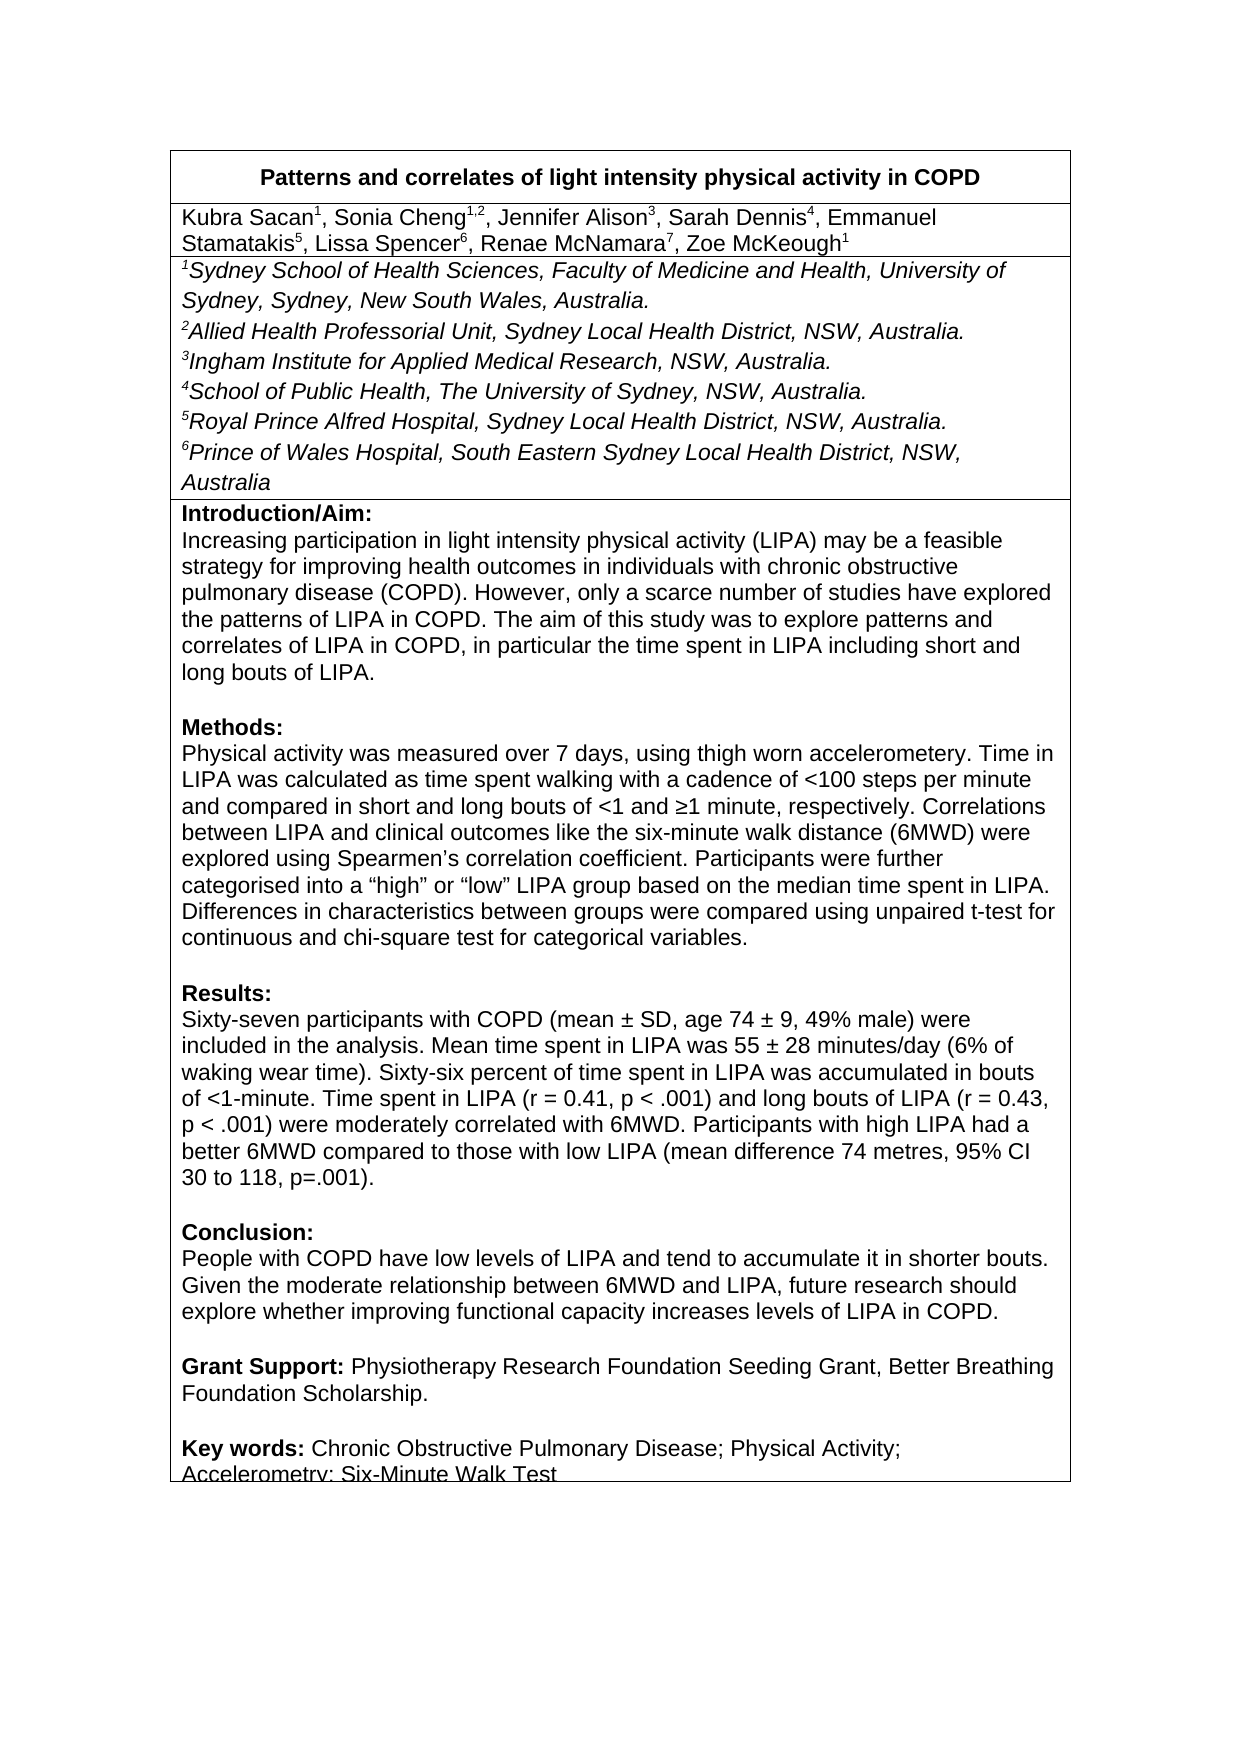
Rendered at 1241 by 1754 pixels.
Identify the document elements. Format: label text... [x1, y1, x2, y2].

table_header Patterns and correlates of light intensity physical activity in COPD [171, 151, 1070, 202]
table_cell Introduction/Aim: Increasing participation in light intensity physical activity (LIPA) may be a feasible strategy for improving health outcomes in individuals with chronic obstructive pulmonary disease (COPD). However, only a scarce number of studies have explored the patterns of LIPA in COPD. The aim of this study was to explore patterns and correlates of LIPA in COPD, in particular the time spent in LIPA including short and long bouts of LIPA. Methods: Physical activity was measured over 7 days, using thigh worn accelerometery. Time in LIPA was calculated as time spent walking with a cadence of <100 steps per minute and compared in short and long bouts of <1 and ≥1 minute, respectively. Correlations between LIPA and clinical outcomes like the six-minute walk distance (6MWD) were explored using Spearmen’s correlation coefficient. Participants were further categorised into a “high” or “low” LIPA group based on the median time spent in LIPA. Differences in characteristics between groups were compared using unpaired t-test for continuous and chi-square test for categorical variables. Results: Sixty-seven participants with COPD (mean ± SD, age 74 ± 9, 49% male) were included in the analysis. Mean time spent in LIPA was 55 ± 28 minutes/day (6% of waking wear time). Sixty-six percent of time spent in LIPA was accumulated in bouts of <1-minute. Time spent in LIPA (r = 0.41, p < .001) and long bouts of LIPA (r = 0.43, p < .001) were moderately correlated with 6MWD. Participants with high LIPA had a better 6MWD compared to those with low LIPA (mean difference 74 metres, 95% CI 30 to 118, p=.001). Conclusion: People with COPD have low levels of LIPA and tend to accumulate it in shorter bouts. Given the moderate relationship between 6MWD and LIPA, future research should explore whether improving functional capacity increases levels of LIPA in COPD. Grant Support: Physiotherapy Research Foundation Seeding Grant, Better Breathing Foundation Scholarship. Key words: Chronic Obstructive Pulmonary Disease; Physical Activity; Accelerometry; Six-Minute Walk Test [171, 500, 1070, 1481]
table_cell 1Sydney School of Health Sciences, Faculty of Medicine and Health, University of Sydney, Sydney, New South Wales, Australia. 2Allied Health Professorial Unit, Sydney Local Health District, NSW, Australia. 3Ingham Institute for Applied Medical Research, NSW, Australia. 4School of Public Health, The University of Sydney, NSW, Australia. 5Royal Prince Alfred Hospital, Sydney Local Health District, NSW, Australia. 6Prince of Wales Hospital, South Eastern Sydney Local Health District, NSW, Australia [171, 257, 1070, 499]
table_cell Kubra Sacan1, Sonia Cheng1,2, Jennifer Alison3, Sarah Dennis4, Emmanuel Stamatakis5, Lissa Spencer6, Renae McNamara7, Zoe McKeough1 [171, 204, 1070, 256]
